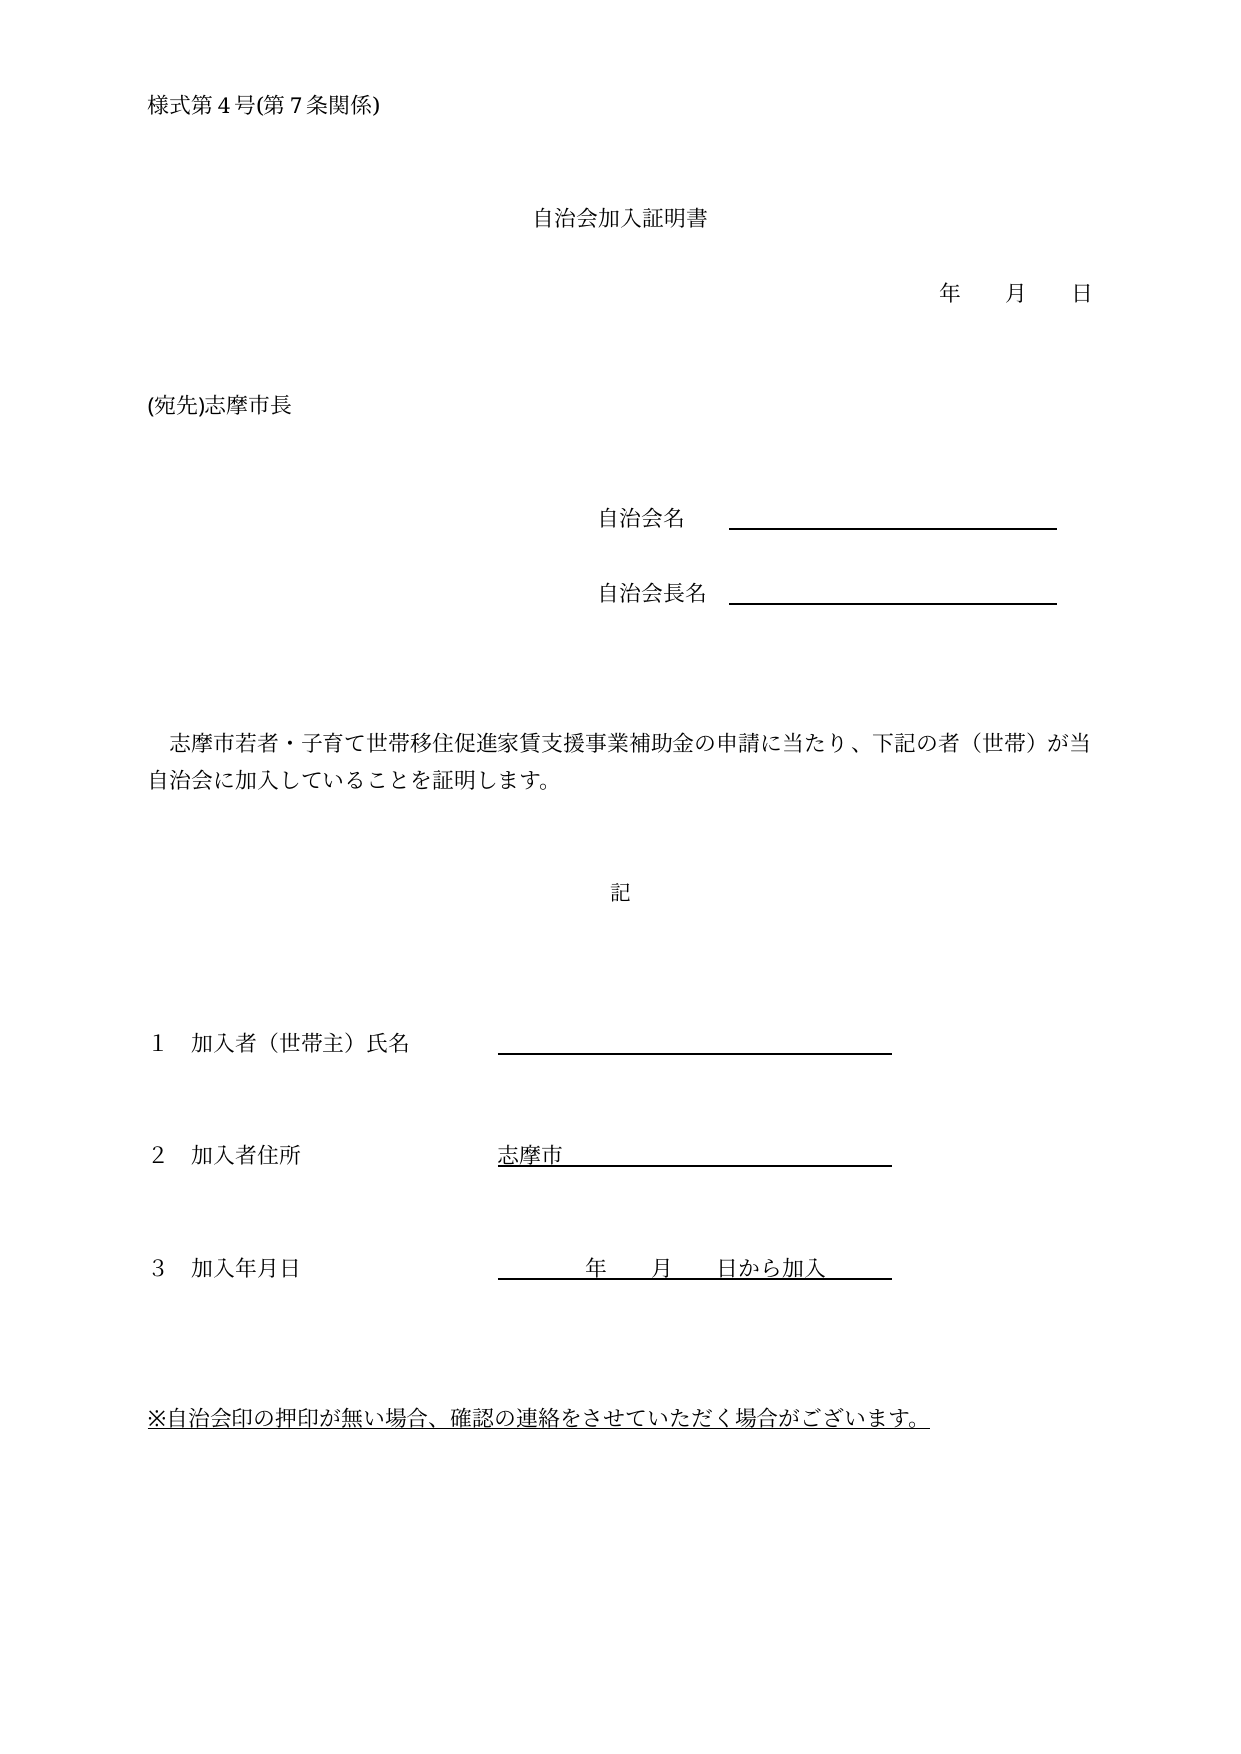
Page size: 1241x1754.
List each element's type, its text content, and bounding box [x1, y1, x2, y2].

text 自治会長名 [148, 573, 1092, 610]
text 様式第4号(第7条関係) [148, 85, 1092, 123]
text ※自治会印の押印が無い場合、確認の連絡をさせていただく場合がございます。 [148, 1398, 1092, 1435]
text 自治会加入証明書 [148, 198, 1092, 235]
text 自治会名 [148, 498, 1092, 535]
text 年 月 日 [148, 273, 1092, 310]
text 志摩市若者・子育て世帯移住促進家賃支援事業補助金の申請に当たり、下記の者（世帯）が当自治会に加入していることを証明します。 [148, 723, 1092, 798]
text ３ 加入年月日 年 月 日から加入 [148, 1248, 1092, 1285]
subtitle 記 [148, 873, 1092, 910]
text (宛先)志摩市長 [148, 385, 1092, 423]
text １ 加入者（世帯主）氏名 [148, 1023, 1092, 1060]
text ２ 加入者住所 志摩市 [148, 1135, 1092, 1173]
